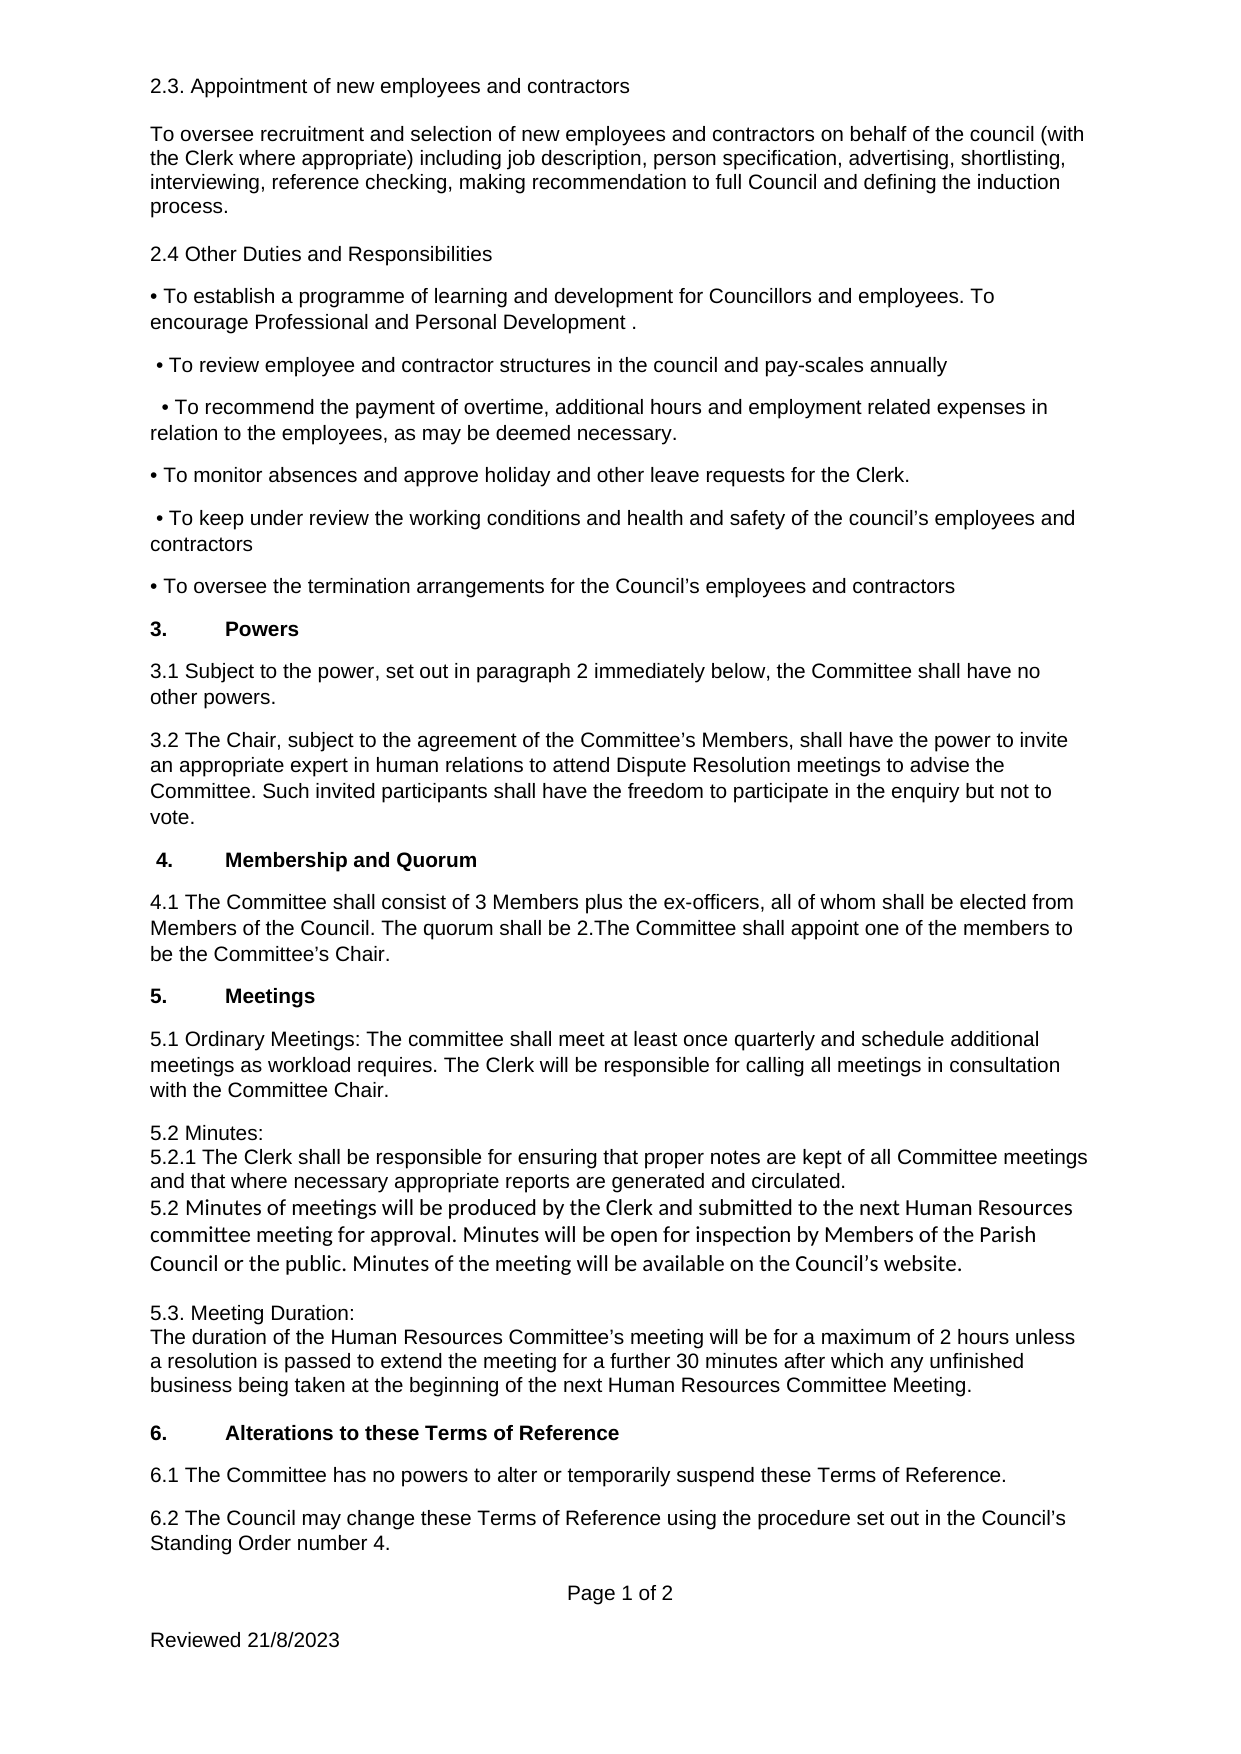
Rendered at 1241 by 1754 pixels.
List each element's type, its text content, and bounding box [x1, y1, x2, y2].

text 3. Powers [150, 617, 1090, 641]
text • To oversee the termination arrangements for the Council’s employees and contractors [150, 574, 1090, 598]
text 2.3. Appointment of new employees and contractors [150, 74, 1090, 98]
text 5.2.1 The Clerk shall be responsible for ensuring that proper notes are kept of all Committee meetings and that where necessary appropriate reports are generated and circulated. [150, 1145, 1090, 1193]
text 6. Alterations to these Terms of Reference [150, 1420, 1090, 1444]
text 5.3. Meeting Duration: [150, 1301, 1090, 1324]
text 5.2 Minutes: [150, 1121, 1090, 1145]
text • To review employee and contractor structures in the council and pay-scales annually [150, 352, 1090, 376]
text The duration of the Human Resources Committee’s meeting will be for a maximum of 2 hours unless a resolution is passed to extend the meeting for a further 30 minutes after which any unfinished business being taken at the beginning of the next Human Resources Committee Meeting. [150, 1324, 1090, 1396]
text 6.1 The Committee has no powers to alter or temporarily suspend these Terms of Reference. [150, 1463, 1090, 1487]
text 4. Membership and Quorum [150, 847, 1090, 871]
text 5. Meetings [150, 984, 1090, 1008]
text 2.4 Other Duties and Responsibilities [150, 242, 1090, 266]
text 5.1 Ordinary Meetings: The committee shall meet at least once quarterly and schedule additional meetings as workload requires. The Clerk will be responsible for calling all meetings in consultation with the Committee Chair. [150, 1027, 1090, 1102]
text To oversee recruitment and selection of new employees and contractors on behalf of the council (with the Clerk where appropriate) including job description, person specification, advertising, shortlisting, interviewing, reference checking, making recommendation to full Council and defining the induction process. [150, 122, 1090, 218]
text • To keep under review the working conditions and health and safety of the council’s employees and contractors [150, 506, 1090, 556]
text 5.2 Minutes of meetings will be produced by the Clerk and submitted to the next Human Resources committee meeting for approval. Minutes will be open for inspection by Members of the Parish Council or the public. Minutes of the meeting will be available on the Council’s website. [150, 1193, 1090, 1277]
text • To recommend the payment of overtime, additional hours and employment related expenses in relation to the employees, as may be deemed necessary. [150, 395, 1090, 445]
text 4.1 The Committee shall consist of 3 Members plus the ex-officers, all of whom shall be elected from Members of the Council. The quorum shall be 2.The Committee shall appoint one of the members to be the Committee’s Chair. [150, 890, 1090, 966]
text 3.1 Subject to the power, set out in paragraph 2 immediately below, the Committee shall have no other powers. [150, 659, 1090, 709]
text • To monitor absences and approve holiday and other leave requests for the Clerk. [150, 463, 1090, 487]
text 3.2 The Chair, subject to the agreement of the Committee’s Members, shall have the power to invite an appropriate expert in human relations to attend Dispute Resolution meetings to advise the Committee. Such invited participants shall have the freedom to participate in the enquiry but not to vote. [150, 727, 1090, 829]
text 6.2 The Council may change these Terms of Reference using the procedure set out in the Council’s Standing Order number 4. [150, 1505, 1090, 1555]
text • To establish a programme of learning and development for Councillors and employees. To encourage Professional and Personal Development . [150, 284, 1090, 334]
